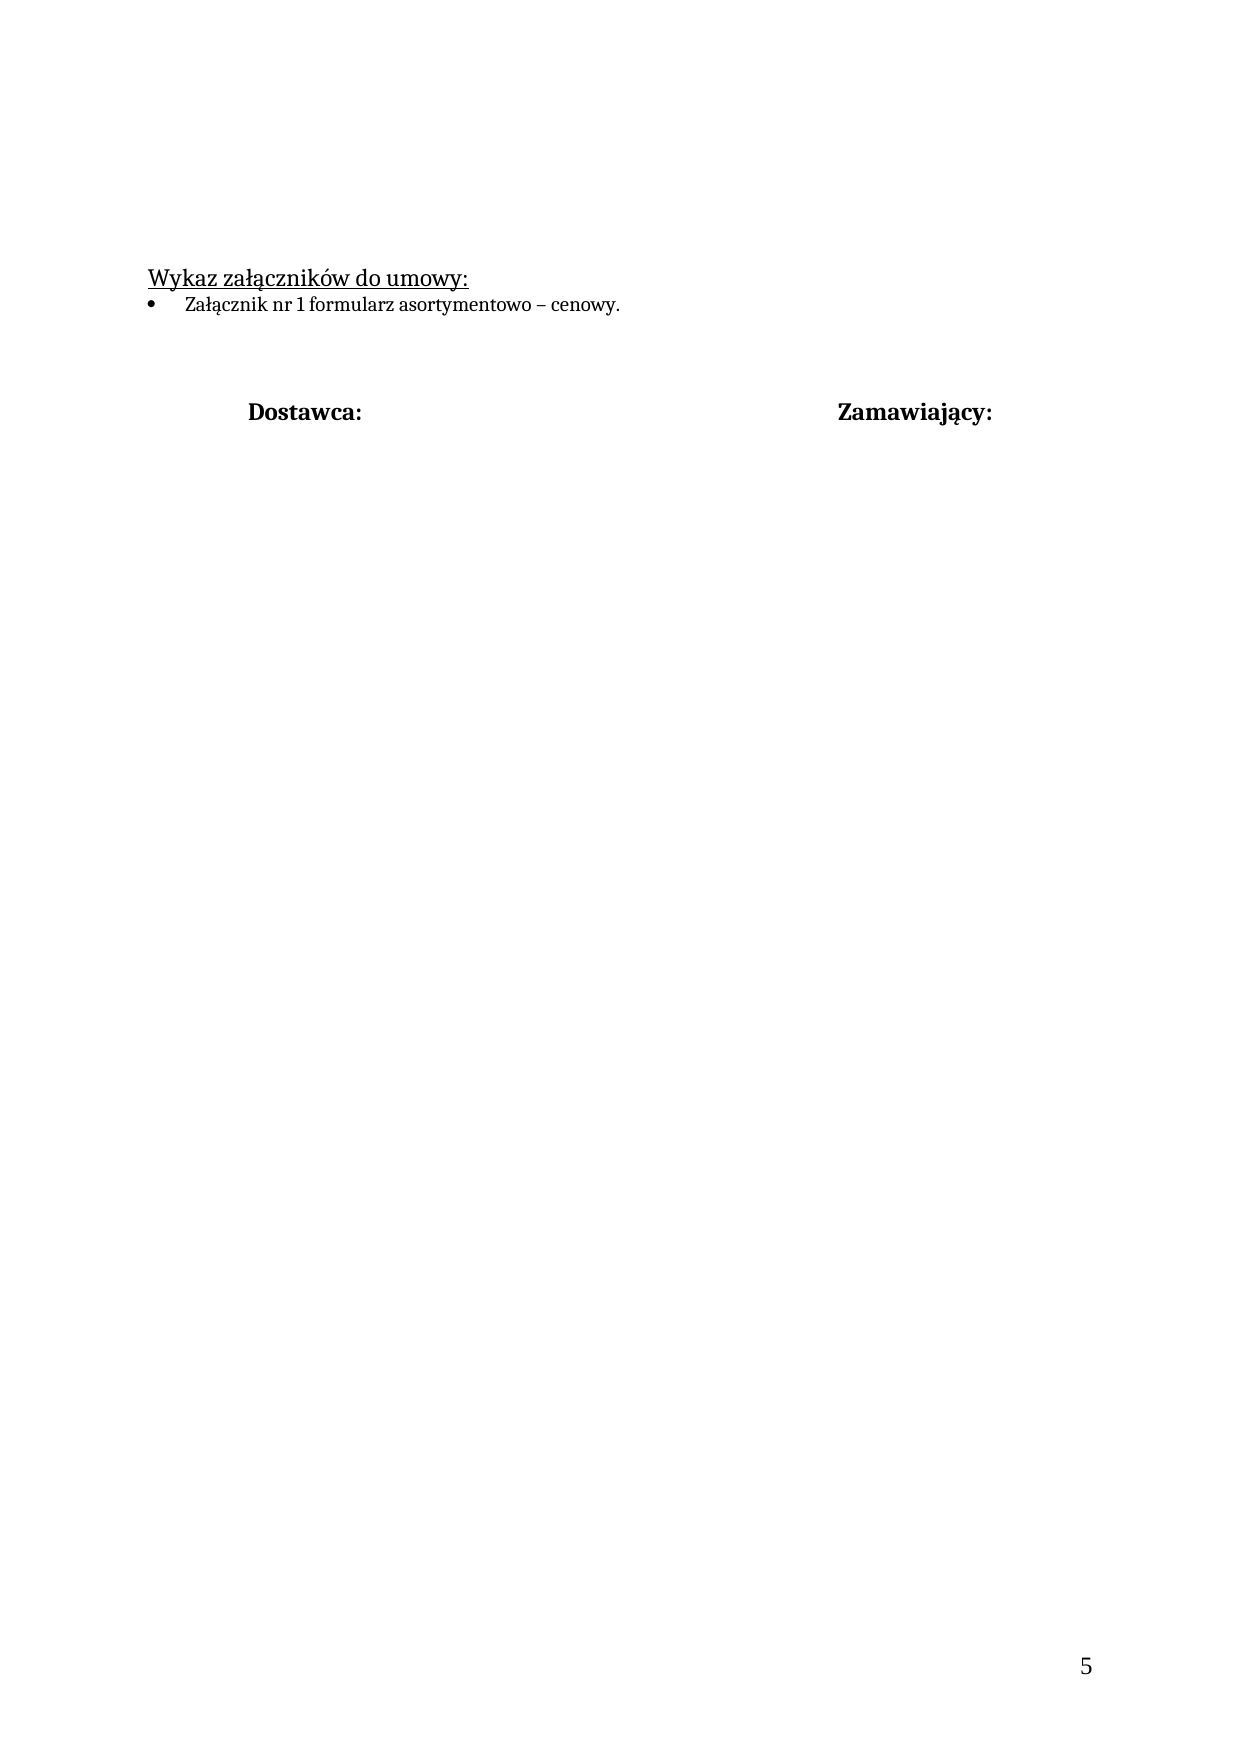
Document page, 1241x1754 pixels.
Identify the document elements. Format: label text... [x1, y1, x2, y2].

text Dostawca: Zamawiający: [148, 398, 1092, 426]
text Wykaz załączników do umowy: [148, 263, 1092, 292]
list Załącznik nr 1 formularz asortymentowo – cenowy. [148, 292, 1092, 316]
